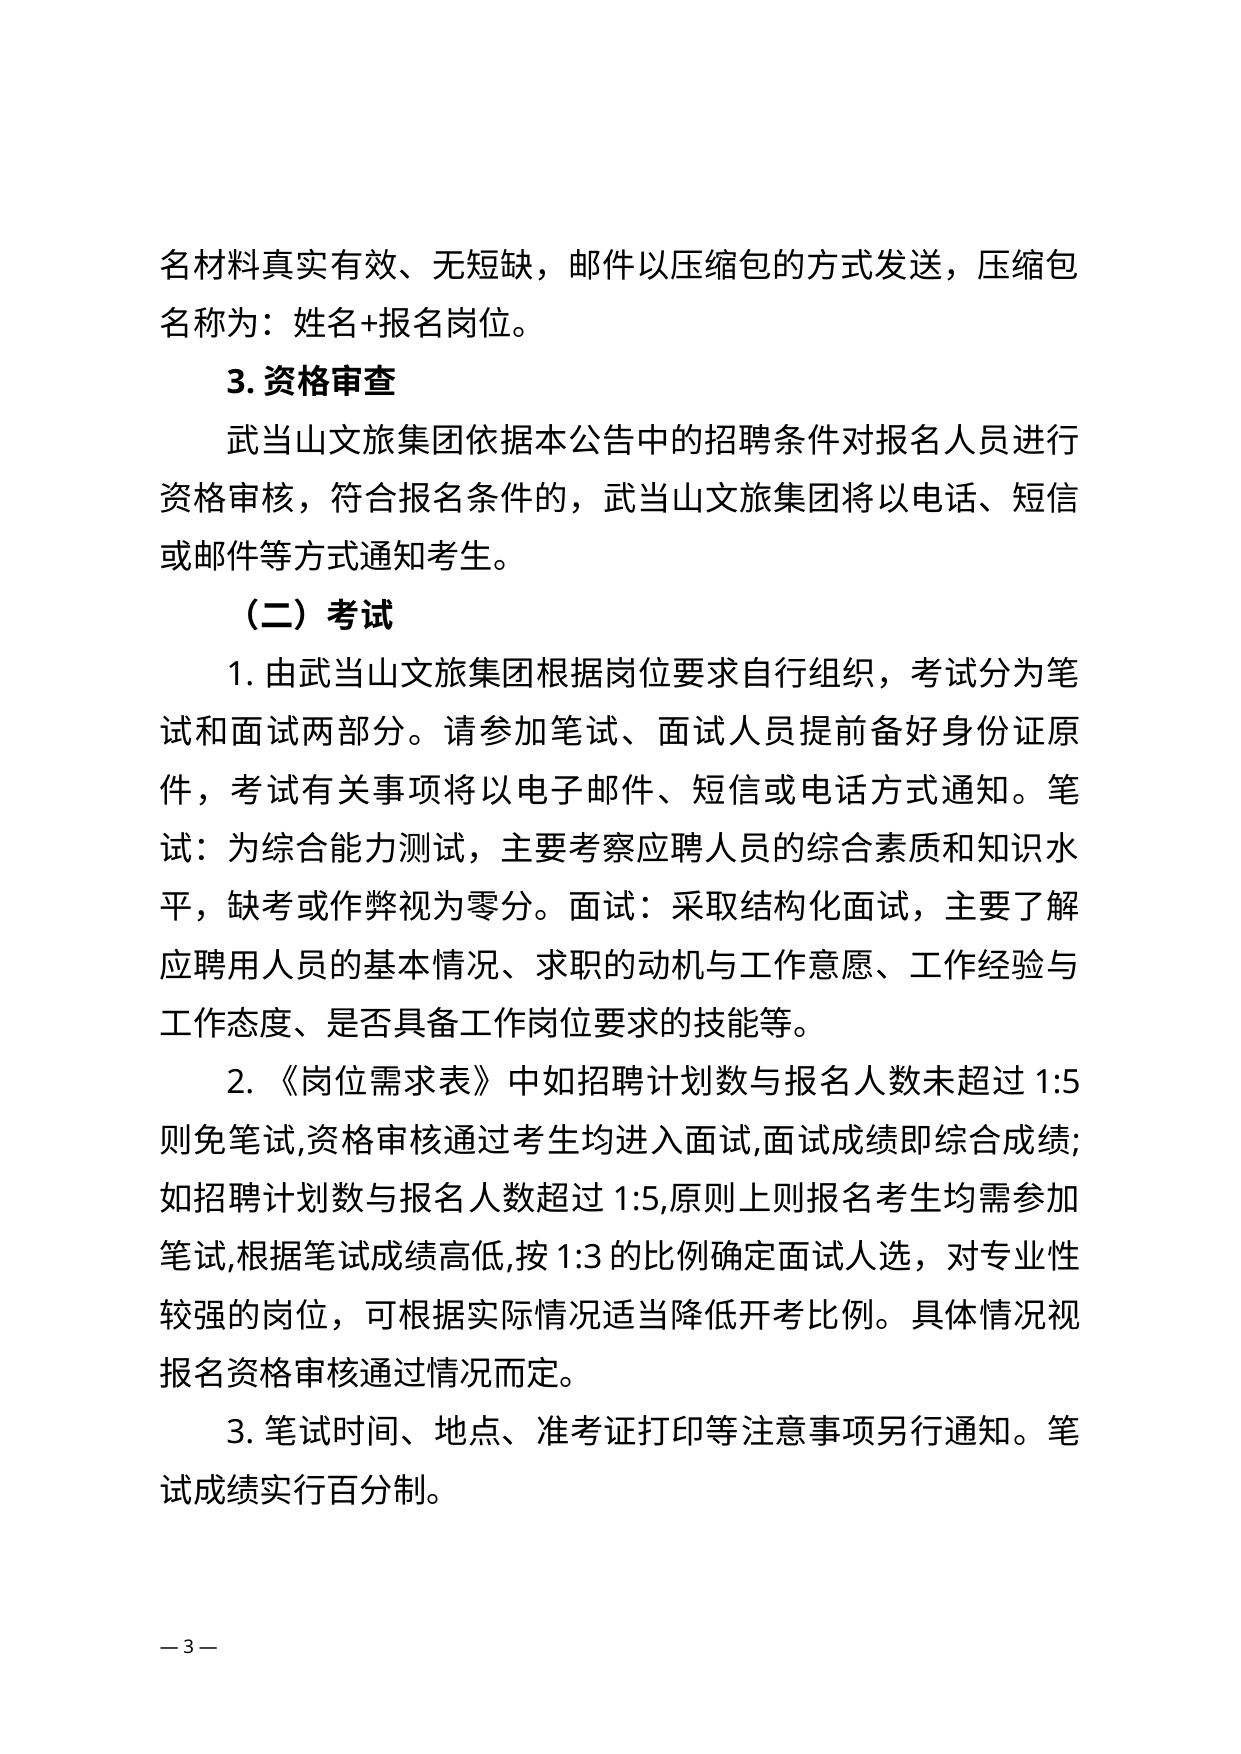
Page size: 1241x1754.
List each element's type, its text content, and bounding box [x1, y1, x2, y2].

text 1. 由武当山文旅集团根据岗位要求自行组织，考试分为笔试和面试两部分。请参加笔试、面试人员提前备好身份证原件，考试有关事项将以电子邮件、短信或电话方式通知。笔试：为综合能力测试，主要考察应聘人员的综合素质和知识水平，缺考或作弊视为零分。面试：采取结构化面试，主要了解应聘用人员的基本情况、求职的动机与工作意愿、工作经验与工作态度、是否具备工作岗位要求的技能等。 [159, 639, 1081, 1047]
text 3. 笔试时间、地点、准考证打印等注意事项另行通知。笔试成绩实行百分制。 [159, 1397, 1081, 1514]
text 3. 资格审查 [159, 347, 1081, 405]
text 武当山文旅集团依据本公告中的招聘条件对报名人员进行资格审核，符合报名条件的，武当山文旅集团将以电话、短信或邮件等方式通知考生。 [159, 405, 1081, 580]
text （二）考试 [159, 580, 1081, 639]
text 2. 《岗位需求表》中如招聘计划数与报名人数未超过1:5则免笔试,资格审核通过考生均进入面试,面试成绩即综合成绩;如招聘计划数与报名人数超过1:5,原则上则报名考生均需参加笔试,根据笔试成绩高低,按1:3的比例确定面试人选，对专业性较强的岗位，可根据实际情况适当降低开考比例。具体情况视报名资格审核通过情况而定。 [159, 1047, 1081, 1397]
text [159, 230, 1081, 347]
